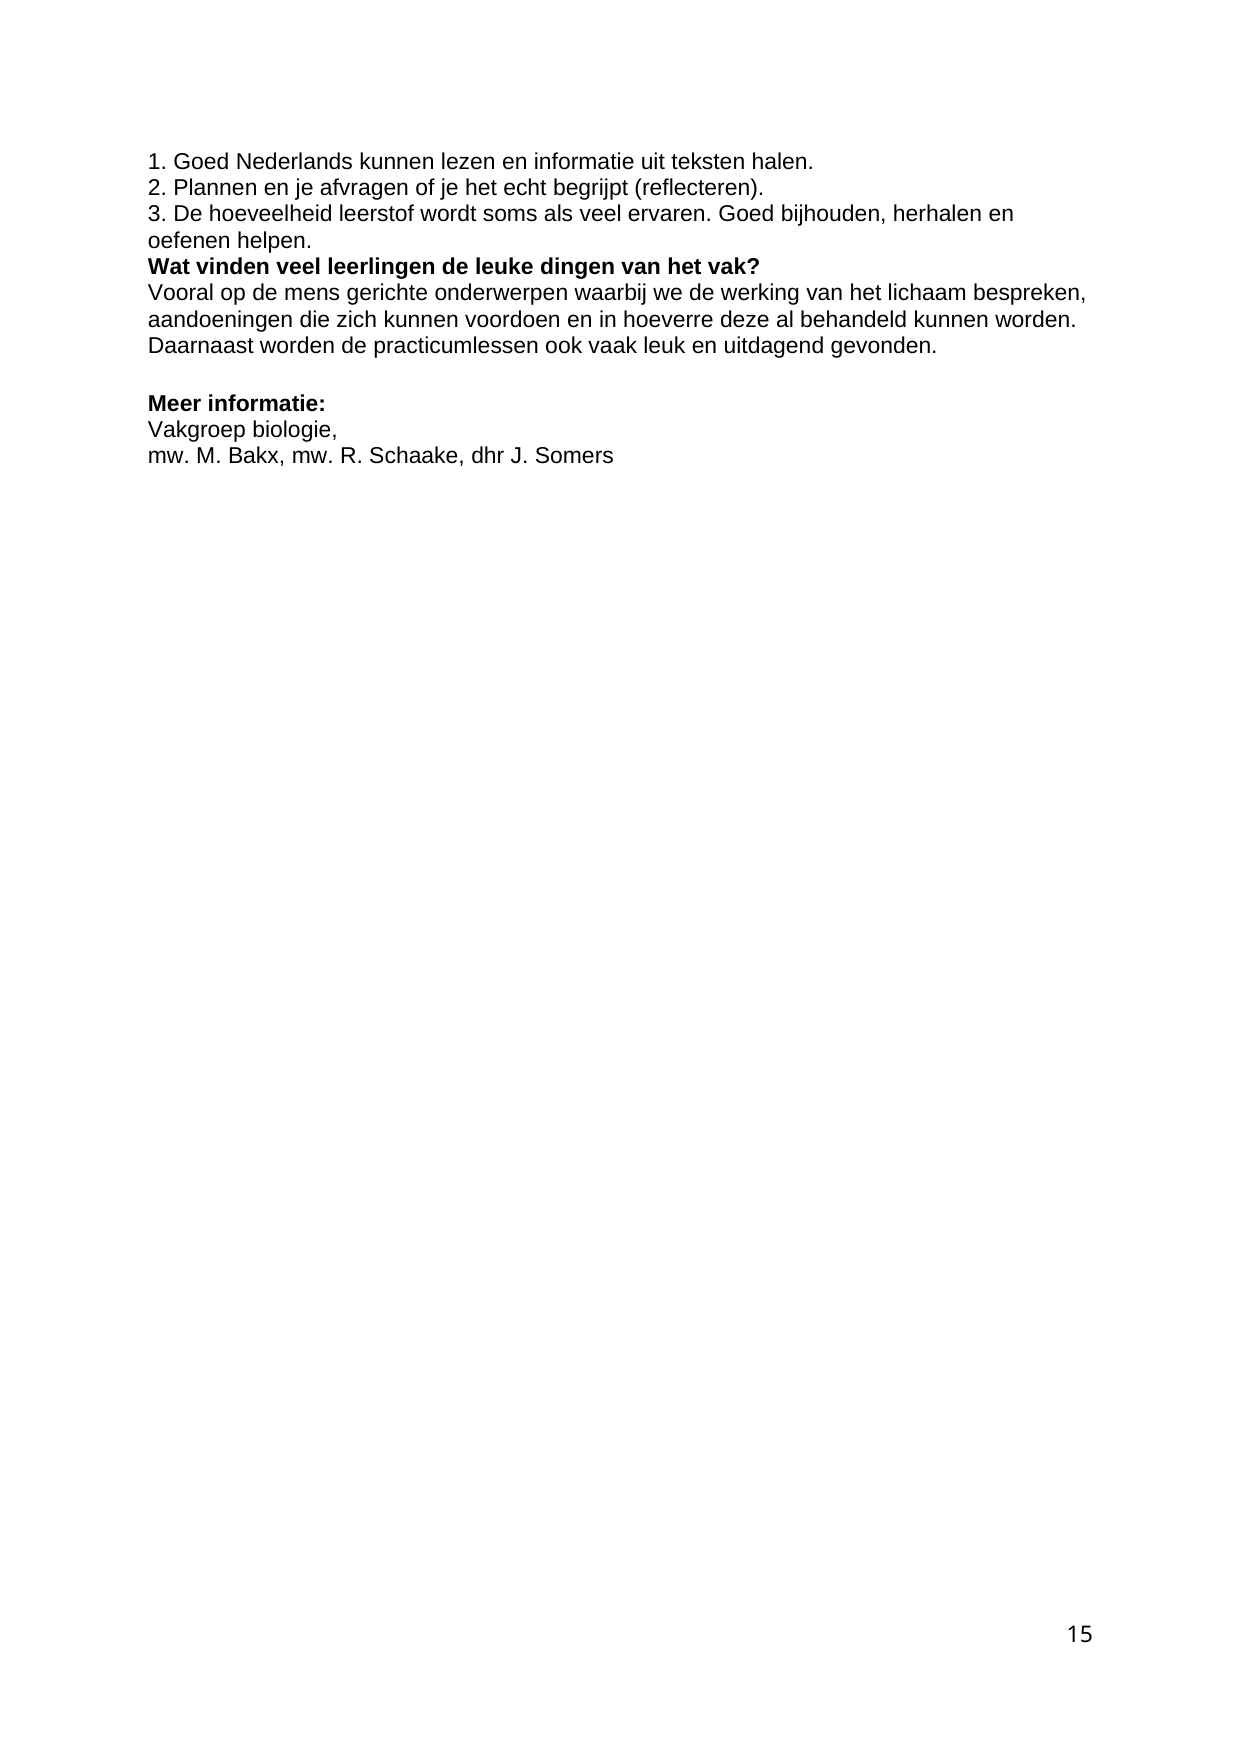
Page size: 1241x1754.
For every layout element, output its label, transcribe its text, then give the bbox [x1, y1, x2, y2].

text mw. M. Bakx, mw. R. Schaake, dhr J. Somers [148, 442, 1093, 469]
text Meer informatie: [148, 390, 1093, 416]
text Wat vinden veel leerlingen de leuke dingen van het vak? [148, 253, 1093, 279]
text Vakgroep biologie, [148, 416, 1093, 442]
text 3. De hoeveelheid leerstof wordt soms als veel ervaren. Goed bijhouden, herhalen en oefenen helpen. [148, 200, 1093, 253]
text 2. Plannen en je afvragen of je het echt begrijpt (reflecteren). [148, 174, 1093, 200]
text 1. Goed Nederlands kunnen lezen en informatie uit teksten halen. [148, 148, 1093, 174]
text Vooral op de mens gerichte onderwerpen waarbij we de werking van het lichaam bespreken, aandoeningen die zich kunnen voordoen en in hoeverre deze al behandeld kunnen worden. Daarnaast worden de practicumlessen ook vaak leuk en uitdagend gevonden. [148, 279, 1093, 358]
